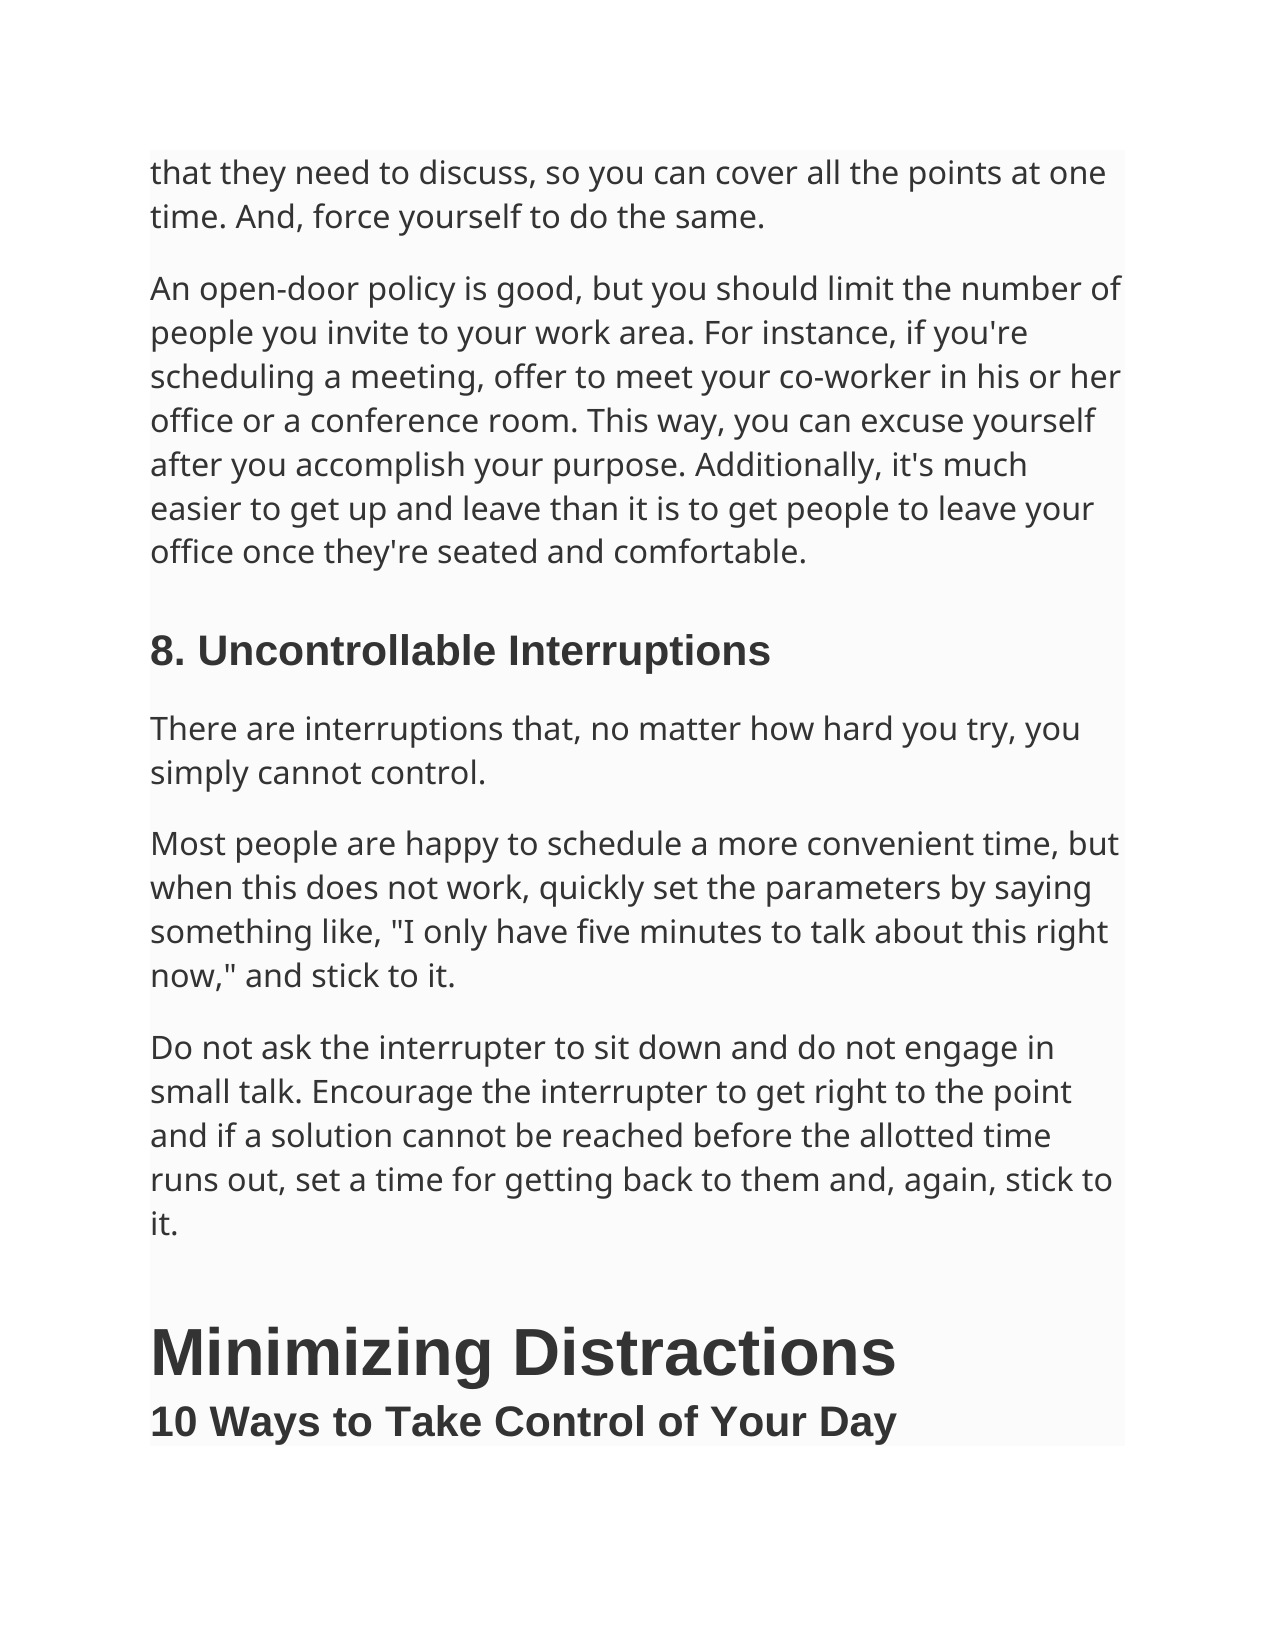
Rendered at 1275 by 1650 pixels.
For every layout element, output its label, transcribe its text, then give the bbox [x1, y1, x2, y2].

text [150, 150, 1125, 238]
text Minimizing Distractions [150, 1313, 1125, 1390]
text There are interruptions that, no matter how hard you try, you simply cannot control. [150, 706, 1125, 793]
text Do not ask the interrupter to sit down and do not engage in small talk. Encourage the interrupter to get right to the point and if a solution cannot be reached before the allotted time runs out, set a time for getting back to them and, again, stick to it. [150, 1025, 1125, 1244]
text Most people are happy to schedule a more convenient time, but when this does not work, quickly set the parameters by saying something like, "I only have five minutes to talk about this right now," and stick to it. [150, 821, 1125, 997]
text 10 Ways to Take Control of Your Day [150, 1396, 1125, 1446]
text An open-door policy is good, but you should limit the number of people you invite to your work area. For instance, if you're scheduling a meeting, offer to meet your co-worker in his or her office or a conference room. This way, you can excuse yourself after you accomplish your purpose. Additionally, it's much easier to get up and leave than it is to get people to leave your office once they're seated and comfortable. [150, 266, 1125, 573]
subtitle 8. Uncontrollable Interruptions [150, 625, 1125, 674]
